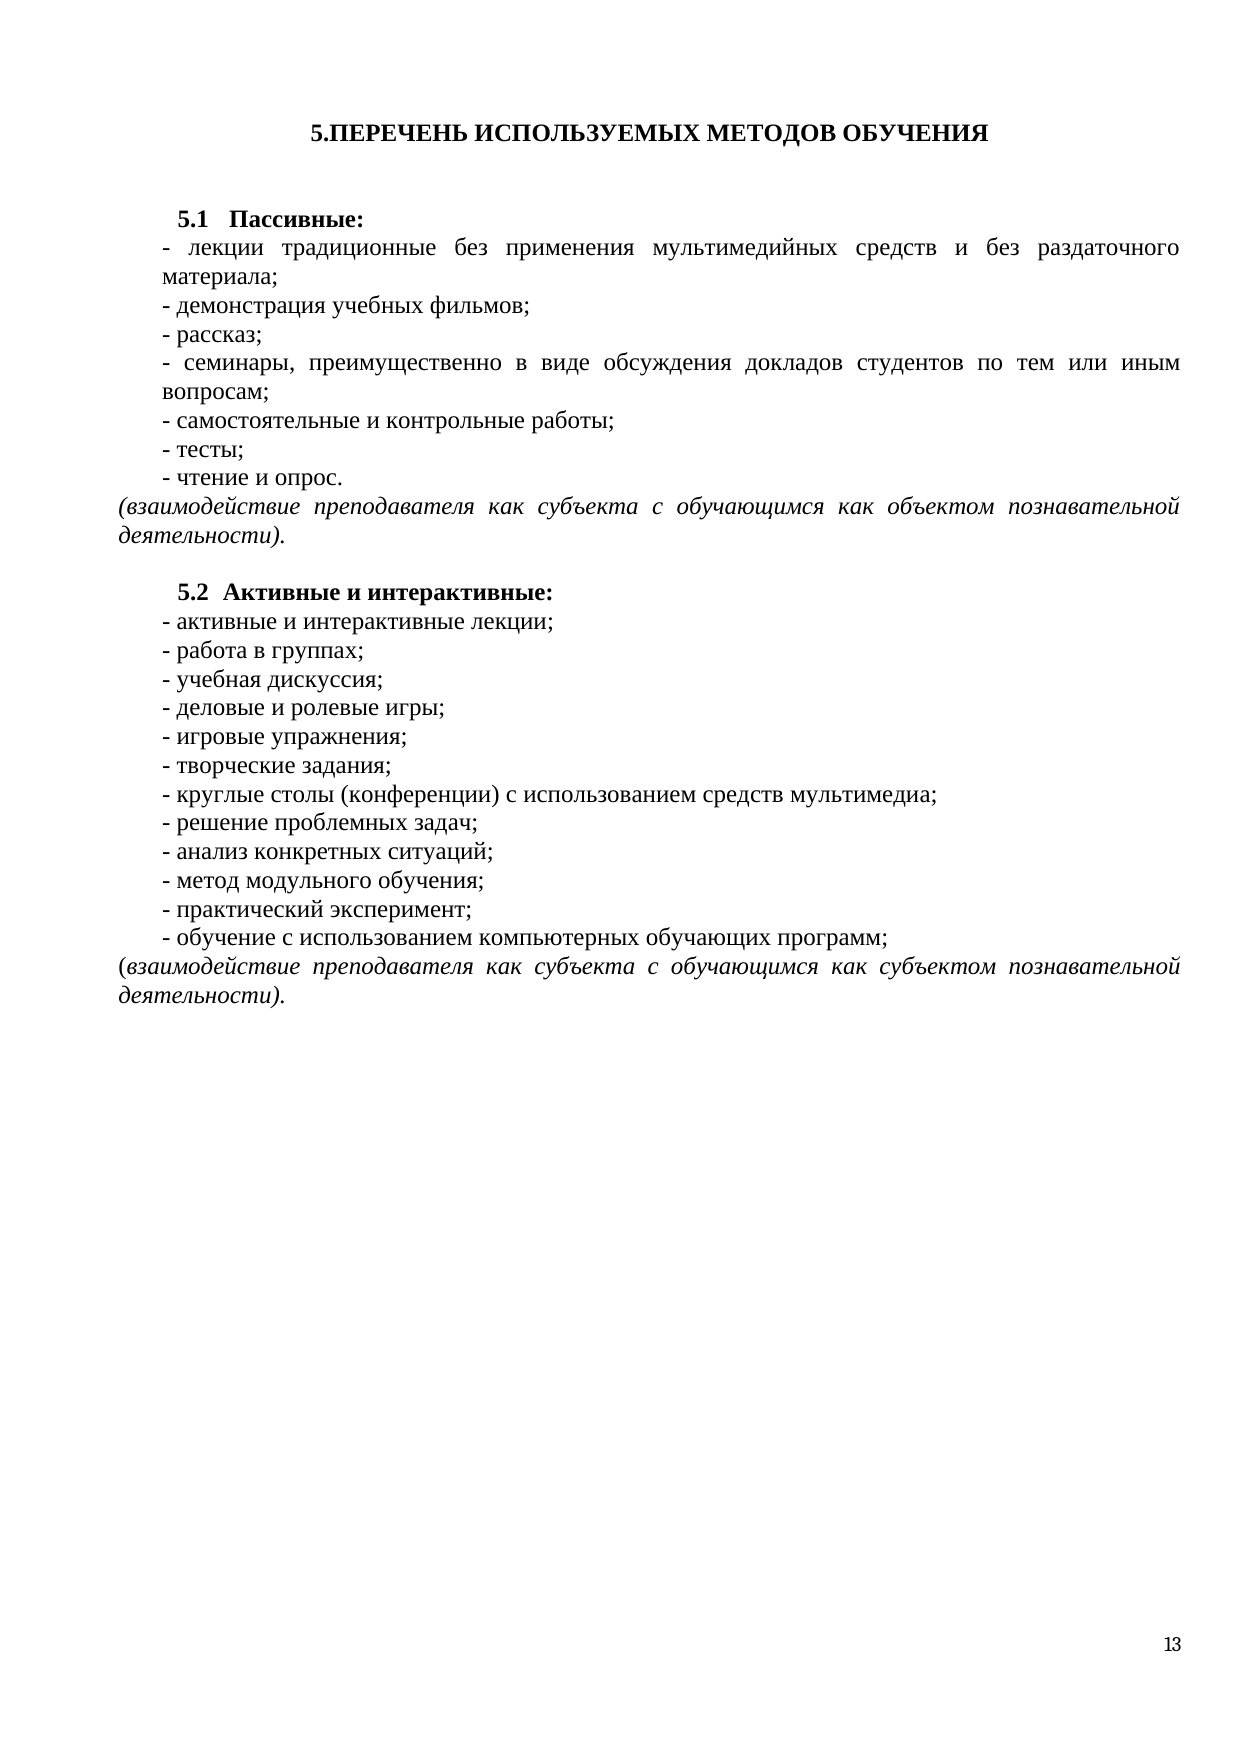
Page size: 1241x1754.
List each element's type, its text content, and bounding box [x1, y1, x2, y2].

text - решение проблемных задач; [162, 807, 1181, 836]
text - демонстрация учебных фильмов; [162, 290, 1181, 319]
text - работа в группах; [162, 635, 1181, 664]
text (взаимодействие преподавателя как субъекта с обучающимся как субъектом познавательной деятельности). [118, 951, 1181, 1009]
text - активные и интерактивные лекции; [162, 606, 1181, 635]
text - творческие задания; [162, 750, 1181, 779]
text - чтение и опрос. [162, 462, 1181, 491]
text - игровые упражнения; [162, 721, 1181, 750]
text - деловые и ролевые игры; [162, 692, 1181, 721]
text - метод модульного обучения; [162, 865, 1181, 894]
text - семинары, преимущественно в виде обсуждения докладов студентов по тем или иным вопросам; [162, 347, 1181, 405]
text - учебная дискуссия; [162, 664, 1181, 692]
text - лекции традиционные без применения мультимедийных средств и без раздаточного материала; [162, 232, 1181, 290]
text - самостоятельные и контрольные работы; [162, 405, 1181, 434]
text - круглые столы (конференции) с использованием средств мультимедиа; [162, 779, 1181, 807]
text - обучение с использованием компьютерных обучающих программ; [162, 922, 1181, 951]
text - анализ конкретных ситуаций; [162, 836, 1181, 865]
text - тесты; [162, 434, 1181, 462]
text 5.ПЕРЕЧЕНЬ ИСПОЛЬЗУЕМЫХ МЕТОДОВ ОБУЧЕНИЯ [118, 118, 1181, 147]
list Активные и интерактивные: [177, 577, 1181, 606]
list Пассивные: [177, 204, 1181, 232]
text (взаимодействие преподавателя как субъекта с обучающимся как объектом познавательной деятельности). [118, 491, 1181, 549]
text - практический эксперимент; [162, 894, 1181, 922]
text - рассказ; [162, 319, 1181, 347]
